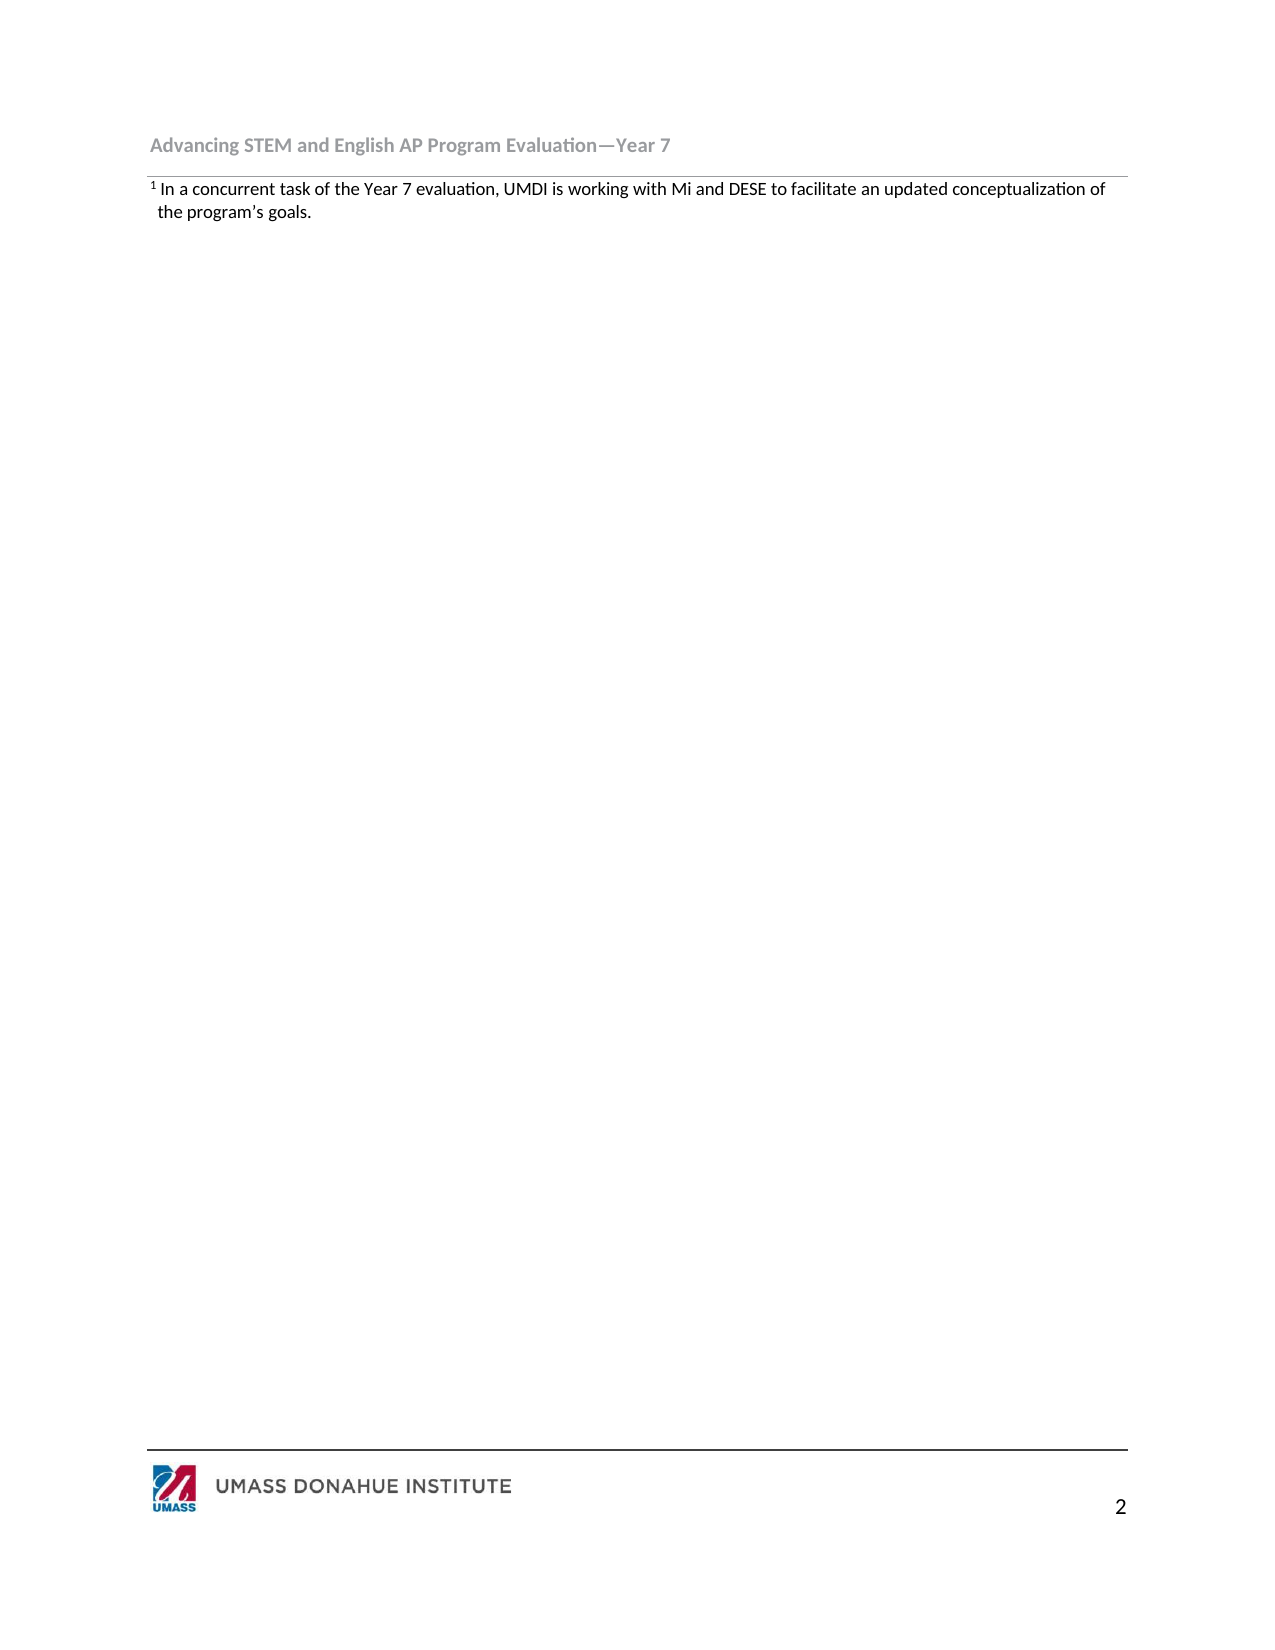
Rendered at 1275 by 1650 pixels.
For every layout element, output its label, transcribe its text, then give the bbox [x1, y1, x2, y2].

text 1 In a concurrent task of the Year 7 evaluation, UMDI is working with Mi and DESE to facilitate an updated conceptualization of the program’s goals. [150, 177, 1117, 223]
picture [150, 1462, 512, 1514]
